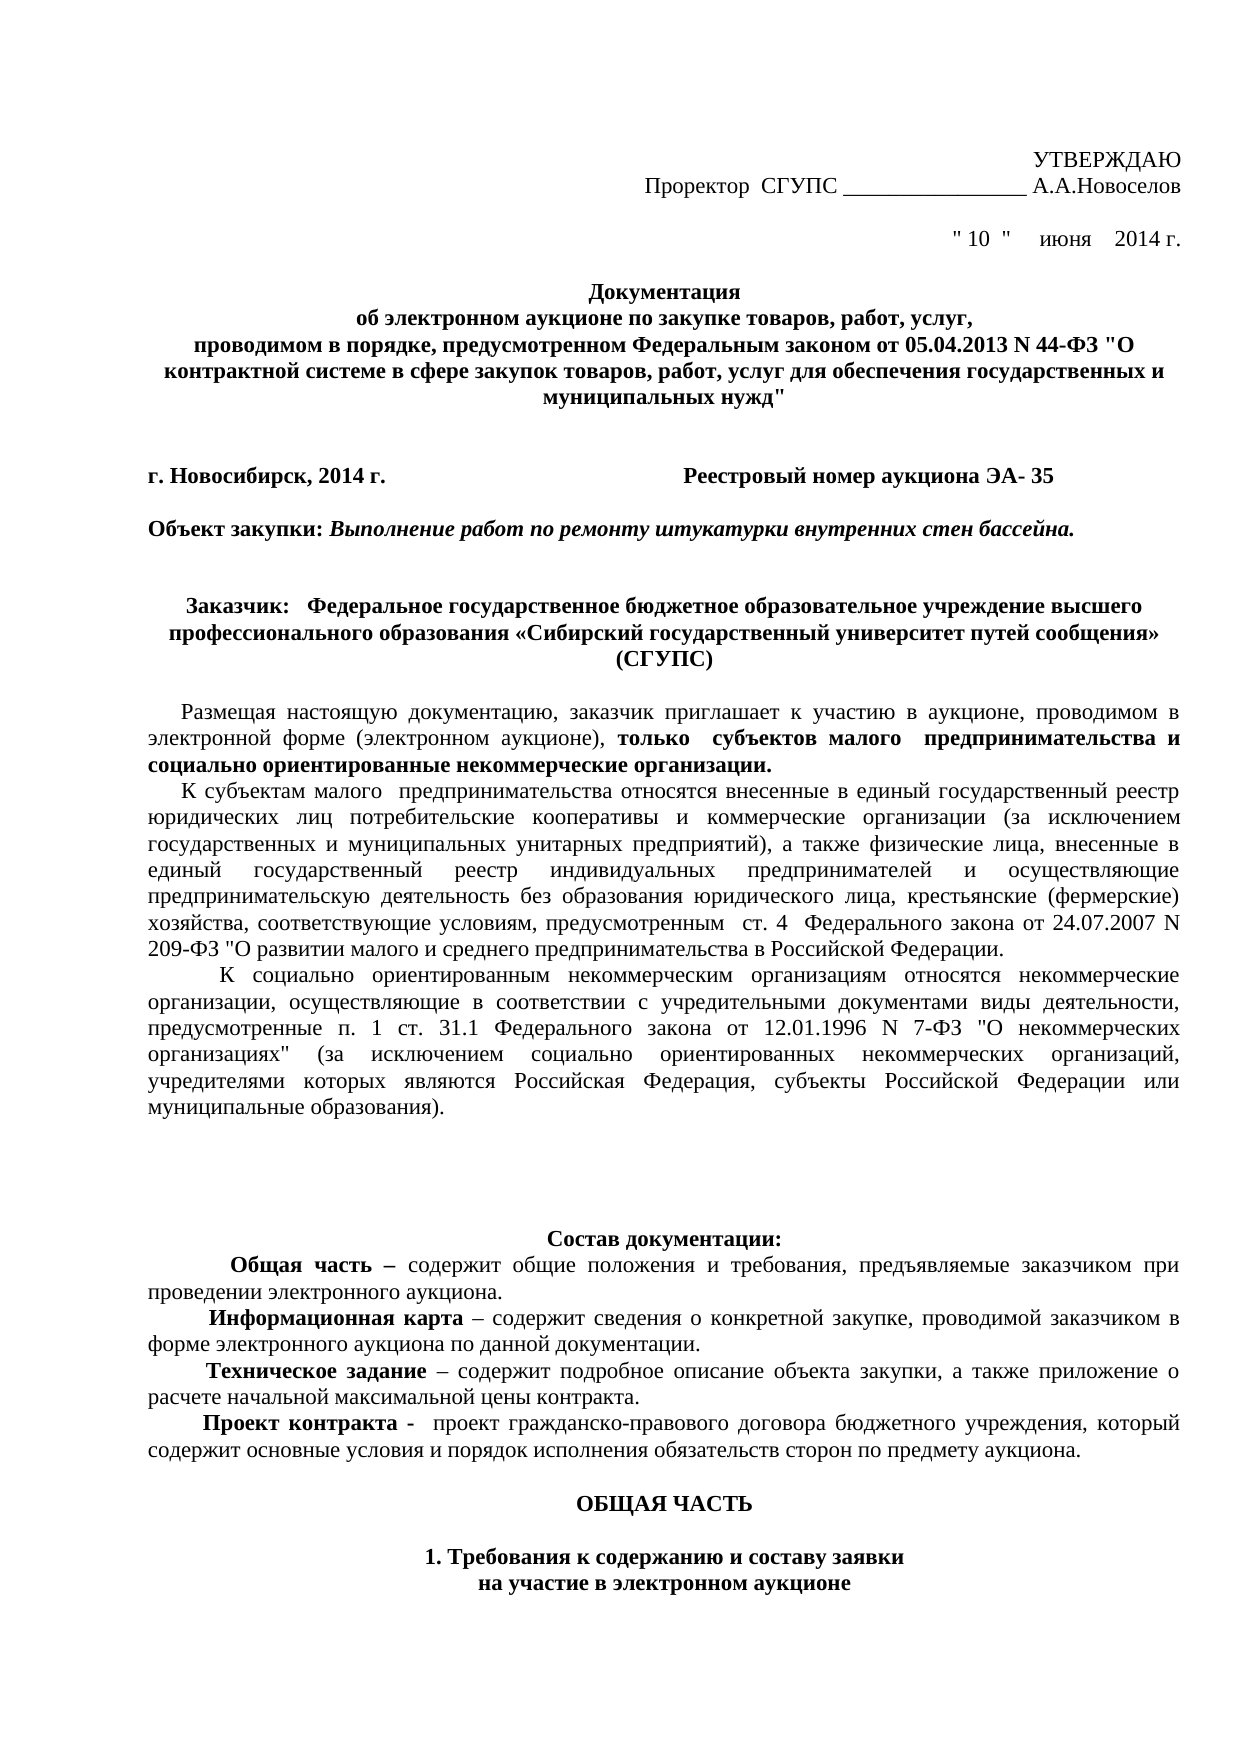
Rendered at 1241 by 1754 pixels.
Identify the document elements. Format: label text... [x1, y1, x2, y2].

text Техническое задание – содержит подробное описание объекта закупки, а также приложение о расчете начальной максимальной цены контракта. [148, 1357, 1181, 1409]
text 1. Требования к содержанию и составу заявки [148, 1543, 1181, 1569]
text ОБЩАЯ ЧАСТЬ [148, 1490, 1181, 1517]
text К субъектам малого предпринимательства относятся внесенные в единый государственный реестр юридических лиц потребительские кооперативы и коммерческие организации (за исключением государственных и муниципальных унитарных предприятий), а также физические лица, внесенные в единый государственный реестр индивидуальных предпринимателей и осуществляющие предпринимательскую деятельность без образования юридического лица, крестьянские (фермерские) хозяйства, соответствующие условиям, предусмотренным ст. 4 Федерального закона от 24.07.2007 N 209-ФЗ "О развитии малого и среднего предпринимательства в Российской Федерации. [148, 777, 1181, 961]
text Документация [148, 278, 1181, 304]
text Состав документации: [148, 1225, 1181, 1251]
text Общая часть – содержит общие положения и требования, предъявляемые заказчиком при проведении электронного аукциона. [148, 1251, 1181, 1304]
text Проректор СГУПС ________________ А.А.Новоселов [148, 172, 1181, 199]
text Заказчик: Федеральное государственное бюджетное образовательное учреждение высшего профессионального образования «Сибирский государственный университет путей сообщения» (СГУПС) [148, 592, 1181, 672]
text г. Новосибирск, 2014 г. Реестровый номер аукциона ЭА- 35 [148, 462, 1181, 489]
text Размещая настоящую документацию, заказчик приглашает к участию в аукционе, проводимом в электронной форме (электронном аукционе), только субъектов малого предпринимательства и социально ориентированные некоммерческие организации. [148, 698, 1181, 777]
text Объект закупки: Выполнение работ по ремонту штукатурки внутренних стен бассейна. [148, 515, 1181, 541]
text Информационная карта – содержит сведения о конкретной закупке, проводимой заказчиком в форме электронного аукциона по данной документации. [148, 1304, 1181, 1357]
text Проект контракта - проект гражданско-правового договора бюджетного учреждения, который содержит основные условия и порядок исполнения обязательств сторон по предмету аукциона. [148, 1409, 1181, 1462]
text проводимом в порядке, предусмотренном Федеральным законом от 05.04.2013 N 44-ФЗ "О контрактной системе в сфере закупок товаров, работ, услуг для обеспечения государственных и муниципальных нужд" [148, 331, 1181, 410]
text об электронном аукционе по закупке товаров, работ, услуг, [148, 304, 1181, 331]
text К социально ориентированным некоммерческим организациям относятся некоммерческие организации, осуществляющие в соответствии с учредительными документами виды деятельности, предусмотренные п. 1 ст. 31.1 Федерального закона от 12.01.1996 N 7-ФЗ "О некоммерческих организациях" (за исключением социально ориентированных некоммерческих организаций, учредителями которых являются Российская Федерация, субъекты Российской Федерации или муниципальные образования). [148, 961, 1181, 1119]
text УТВЕРЖДАЮ [74, 146, 1181, 172]
text " 10 " июня 2014 г. [148, 225, 1181, 252]
text на участие в электронном аукционе [148, 1569, 1181, 1596]
